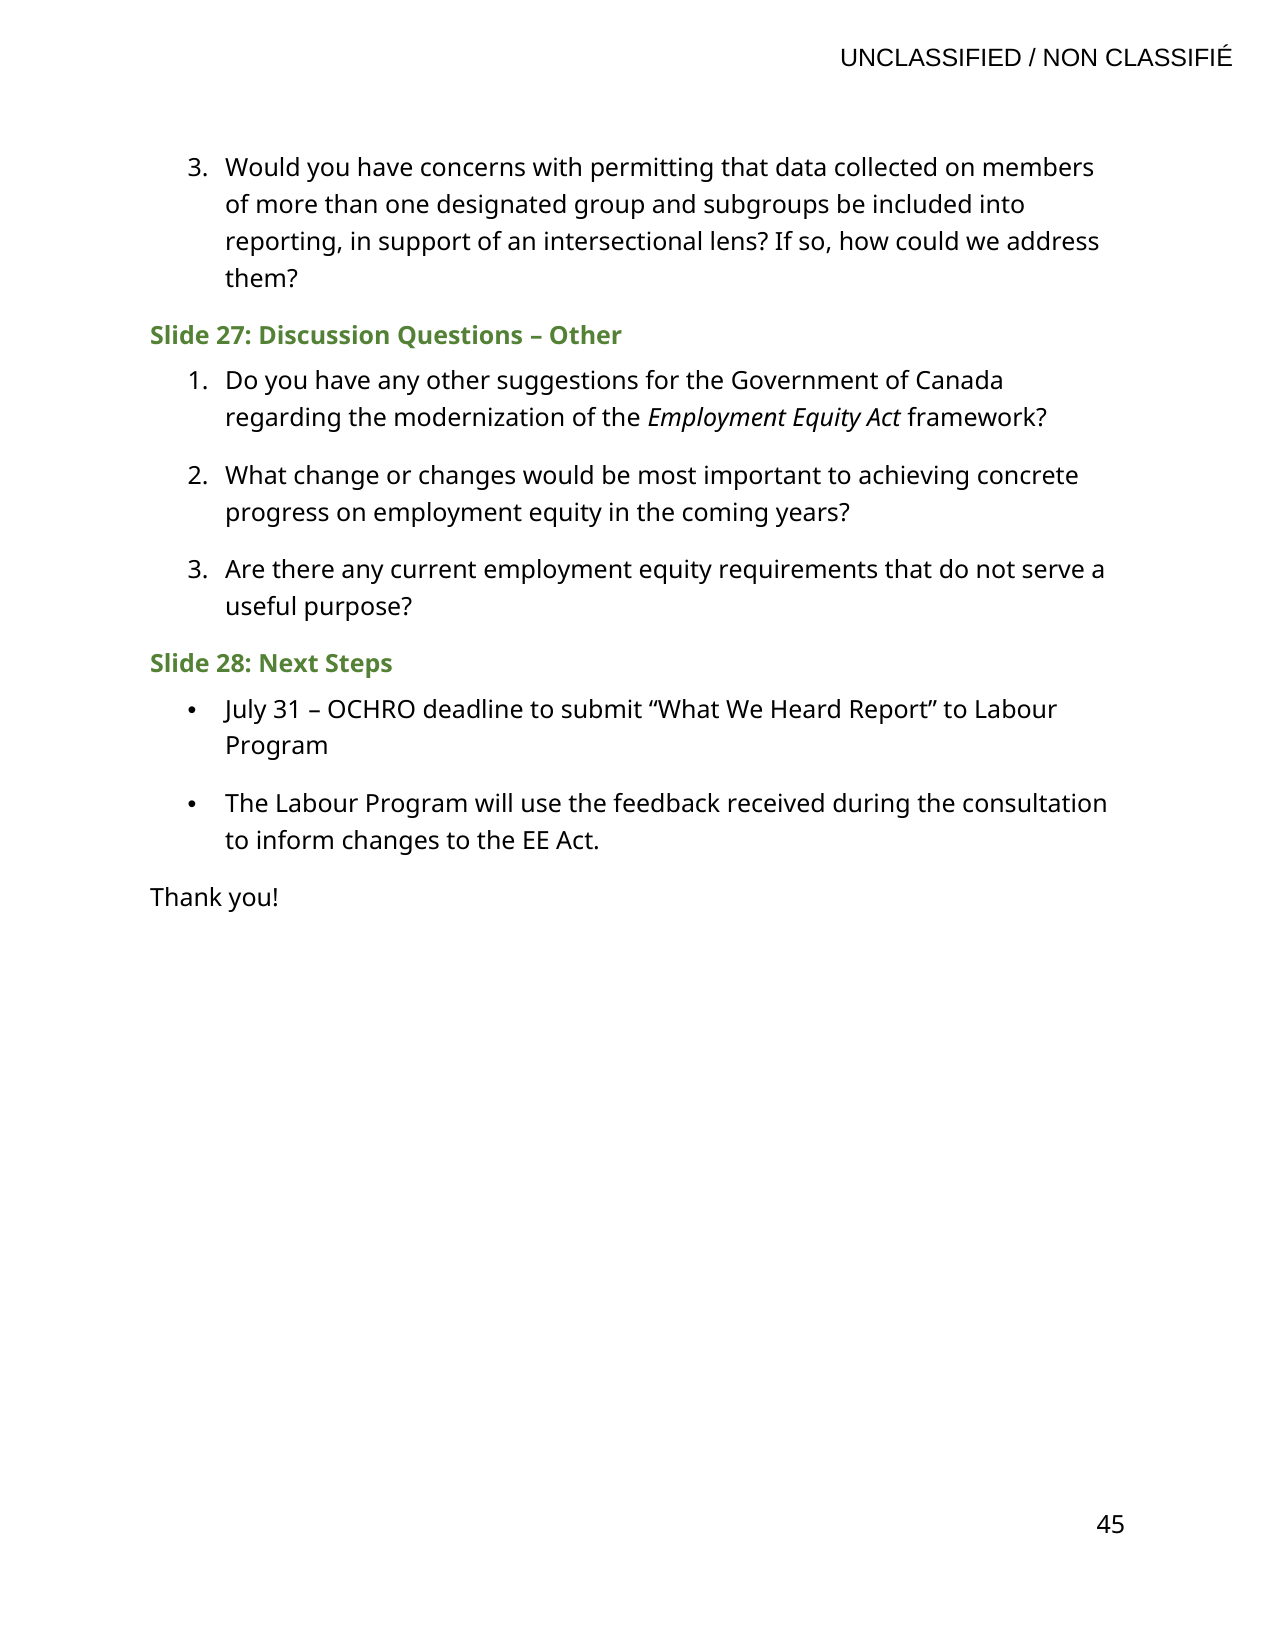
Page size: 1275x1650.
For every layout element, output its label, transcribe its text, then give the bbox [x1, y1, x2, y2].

subtitle Slide 28: Next Steps [150, 646, 1125, 680]
list Do you have any other suggestions for the Government of Canada regarding the modernization of the Employment Equity Act framework? [187, 363, 1125, 434]
list What change or changes would be most important to achieving concrete progress on employment equity in the coming years? [187, 457, 1125, 528]
list Are there any current employment equity requirements that do not serve a useful purpose? [187, 552, 1125, 623]
list Would you have concerns with permitting that data collected on members of more than one designated group and subgroups be included into reporting, in support of an intersectional lens? If so, how could we address them? [187, 150, 1125, 294]
list The Labour Program will use the feedback received during the consultation to inform changes to the EE Act. [187, 786, 1125, 856]
subtitle Slide 27: Discussion Questions – Other [150, 318, 1125, 352]
list July 31 – OCHRO deadline to submit “What We Heard Report” to Labour Program [187, 691, 1125, 762]
text Thank you! [150, 880, 1125, 914]
